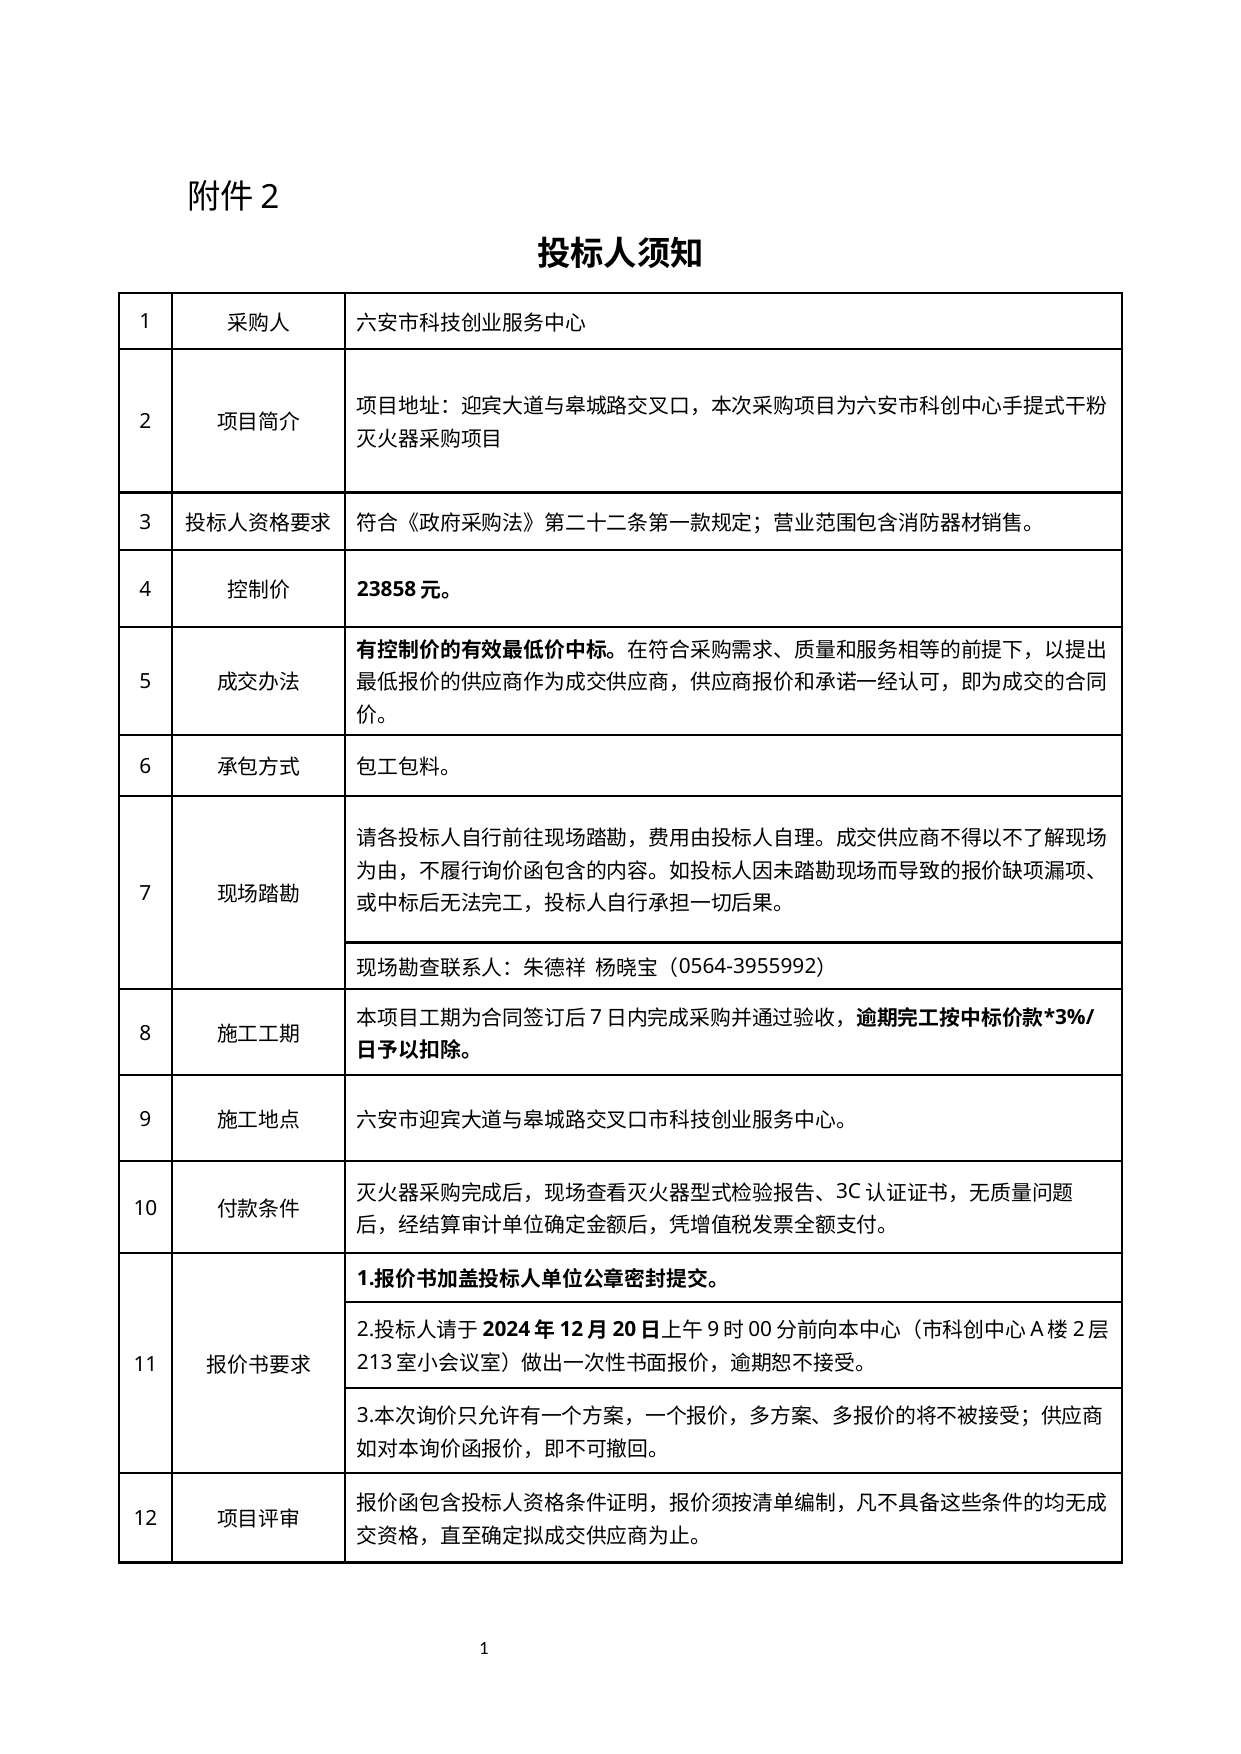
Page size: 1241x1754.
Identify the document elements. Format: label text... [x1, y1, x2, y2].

table_cell 4 [120, 551, 171, 626]
table_cell 3 [120, 494, 171, 549]
table_cell 5 [120, 628, 171, 734]
table_cell 9 [120, 1076, 171, 1160]
table_cell 施工地点 [173, 1076, 344, 1160]
table_cell 2 [120, 350, 171, 491]
table_cell 包工包料。 [346, 736, 1121, 794]
table_cell 11 [120, 1254, 171, 1472]
table_cell 报价函包含投标人资格条件证明，报价须按清单编制，凡不具备这些条件的均无成交资格，直至确定拟成交供应商为止。 [346, 1474, 1121, 1561]
table_cell 2.投标人请于2024年12月20日上午9时00分前向本中心（市科创中心A楼2层213室小会议室）做出一次性书面报价，逾期恕不接受。 [346, 1303, 1121, 1387]
table_cell 控制价 [173, 551, 344, 626]
table_cell 6 [120, 736, 171, 794]
text 附件2 [187, 162, 1053, 227]
table_cell 报价书要求 [173, 1254, 344, 1472]
table_cell 3.本次询价只允许有一个方案，一个报价，多方案、多报价的将不被接受；供应商如对本询价函报价，即不可撤回。 [346, 1389, 1121, 1472]
table_cell 承包方式 [173, 736, 344, 794]
table_cell 付款条件 [173, 1162, 344, 1252]
table_cell 8 [120, 990, 171, 1074]
table_cell 灭火器采购完成后，现场查看灭火器型式检验报告、3C认证证书，无质量问题后，经结算审计单位确定金额后，凭增值税发票全额支付。 [346, 1162, 1121, 1252]
table_cell 23858元。 [346, 551, 1121, 626]
table_cell 7 [120, 797, 171, 988]
table_cell 1.报价书加盖投标人单位公章密封提交。 [346, 1254, 1121, 1301]
table_cell 项目评审 [173, 1474, 344, 1561]
table_cell 六安市科技创业服务中心 [346, 294, 1121, 348]
table_cell 六安市迎宾大道与皋城路交叉口市科技创业服务中心。 [346, 1076, 1121, 1160]
table_cell 现场踏勘 [173, 797, 344, 988]
table_cell 采购人 [173, 294, 344, 348]
table_cell 10 [120, 1162, 171, 1252]
table_cell 12 [120, 1474, 171, 1561]
table_cell 项目地址：迎宾大道与皋城路交叉口，本次采购项目为六安市科创中心手提式干粉灭火器采购项目 [346, 350, 1121, 491]
table_cell 符合《政府采购法》第二十二条第一款规定；营业范围包含消防器材销售。 [346, 494, 1121, 549]
table_header 投标人须知 [119, 227, 1122, 292]
table_cell 1 [120, 294, 171, 348]
table_cell 有控制价的有效最低价中标。在符合采购需求、质量和服务相等的前提下，以提出最低报价的供应商作为成交供应商，供应商报价和承诺一经认可，即为成交的合同价。 [346, 628, 1121, 734]
table_cell 请各投标人自行前往现场踏勘，费用由投标人自理。成交供应商不得以不了解现场为由，不履行询价函包含的内容。如投标人因未踏勘现场而导致的报价缺项漏项、或中标后无法完工，投标人自行承担一切后果。 [346, 797, 1121, 941]
table_cell 现场勘查联系人：朱德祥 杨晓宝（0564-3955992） [346, 944, 1121, 988]
table_cell 本项目工期为合同签订后7日内完成采购并通过验收，逾期完工按中标价款*3%/日予以扣除。 [346, 990, 1121, 1074]
table_cell 投标人资格要求 [173, 494, 344, 549]
table_cell 成交办法 [173, 628, 344, 734]
table_cell 项目简介 [173, 350, 344, 491]
table_cell 施工工期 [173, 990, 344, 1074]
